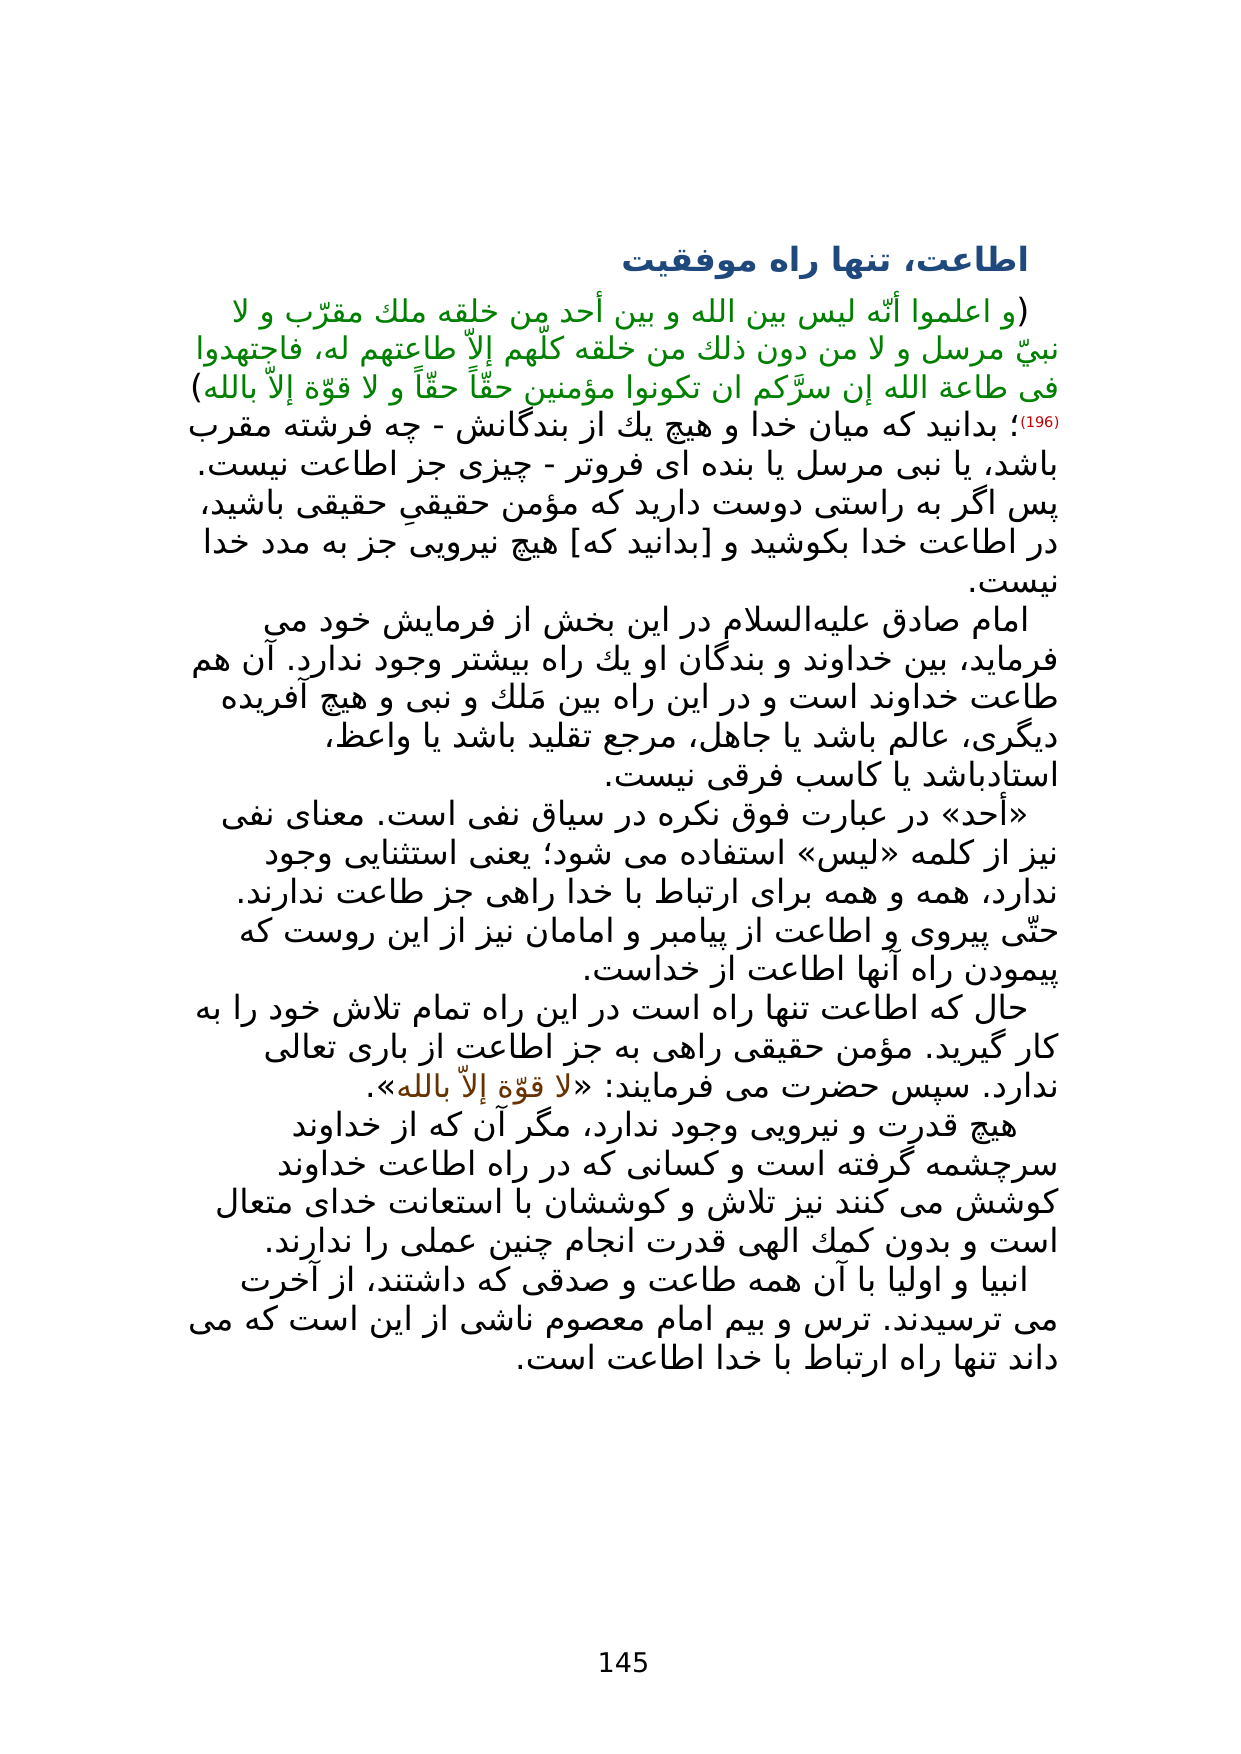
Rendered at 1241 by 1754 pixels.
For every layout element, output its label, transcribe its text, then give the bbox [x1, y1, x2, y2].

subtitle اطاعت، تنها راه موفقيت [187, 241, 1059, 279]
text «أحد» در عبارت فوق نكره در سياق نفى است. معناى نفى نيز از كلمه «ليس» استفاده مى شود؛ يعنى استثنايى وجود ندارد، همه و همه براى ارتباط با خدا راهى جز طاعت ندارند. حتّى پيروى و اطاعت از پيامبر و امامان نيز از اين روست كه پيمودن راه آنها اطاعت از خداست. [187, 794, 1059, 989]
text (و اعلموا أنّه ليس بين الله و بين أحد من خلقه ملك مقرّب و لا نبيّ مرسل و لا من دون ذلك من خلقه كلّهم إلاّ طاعتهم له، فاجتهدوا فى طاعة الله إن سرَّكم ان تكونوا مؤمنين حقّاً حقّاً و لا قوّة إلاّ بالله) (196)؛ بدانيد كه ميان خدا و هيچ يك از بندگانش - چه فرشته مقرب باشد، يا نبى مرسل يا بنده اى فروتر - چيزى جز اطاعت نيست. پس اگر به راستى دوست داريد كه مؤمن حقيقىِ حقيقى باشيد، در اطاعت خدا بكوشيد و [بدانيد كه] هيچ نيرويى جز به مدد خدا نيست. [187, 292, 1059, 600]
text حال كه اطاعت تنها راه است در اين راه تمام تلاش خود را به كار گيريد. مؤمن حقيقى راهى به جز اطاعت از بارى تعالى ندارد. سپس حضرت مى فرمايند: «لا قوّة إلاّ بالله». [187, 989, 1059, 1105]
text انبيا و اوليا با آن همه طاعت و صدقى كه داشتند، از آخرت مى ترسيدند. ترس و بيم امام معصوم ناشى از اين است كه مى داند تنها راه ارتباط با خدا اطاعت است. [187, 1261, 1059, 1377]
text هيچ قدرت و نيرويى وجود ندارد، مگر آن كه از خداوند سرچشمه گرفته است و كسانى كه در راه اطاعت خداوند كوشش مى كنند نيز تلاش و كوششان با استعانت خداى متعال است و بدون كمك الهى قدرت انجام چنين عملى را ندارند. [187, 1105, 1059, 1261]
text امام صادق عليه‌السلام در اين بخش از فرمايش خود مى فرمايد، بين خداوند و بندگان او يك راه بيشتر وجود ندارد. آن هم طاعت خداوند است و در اين راه بين مَلك و نبى و هيچ آفريده ديگرى، عالم باشد يا جاهل، مرجع تقليد باشد يا واعظ، استادباشد يا كاسب فرقى نيست. [187, 600, 1059, 794]
